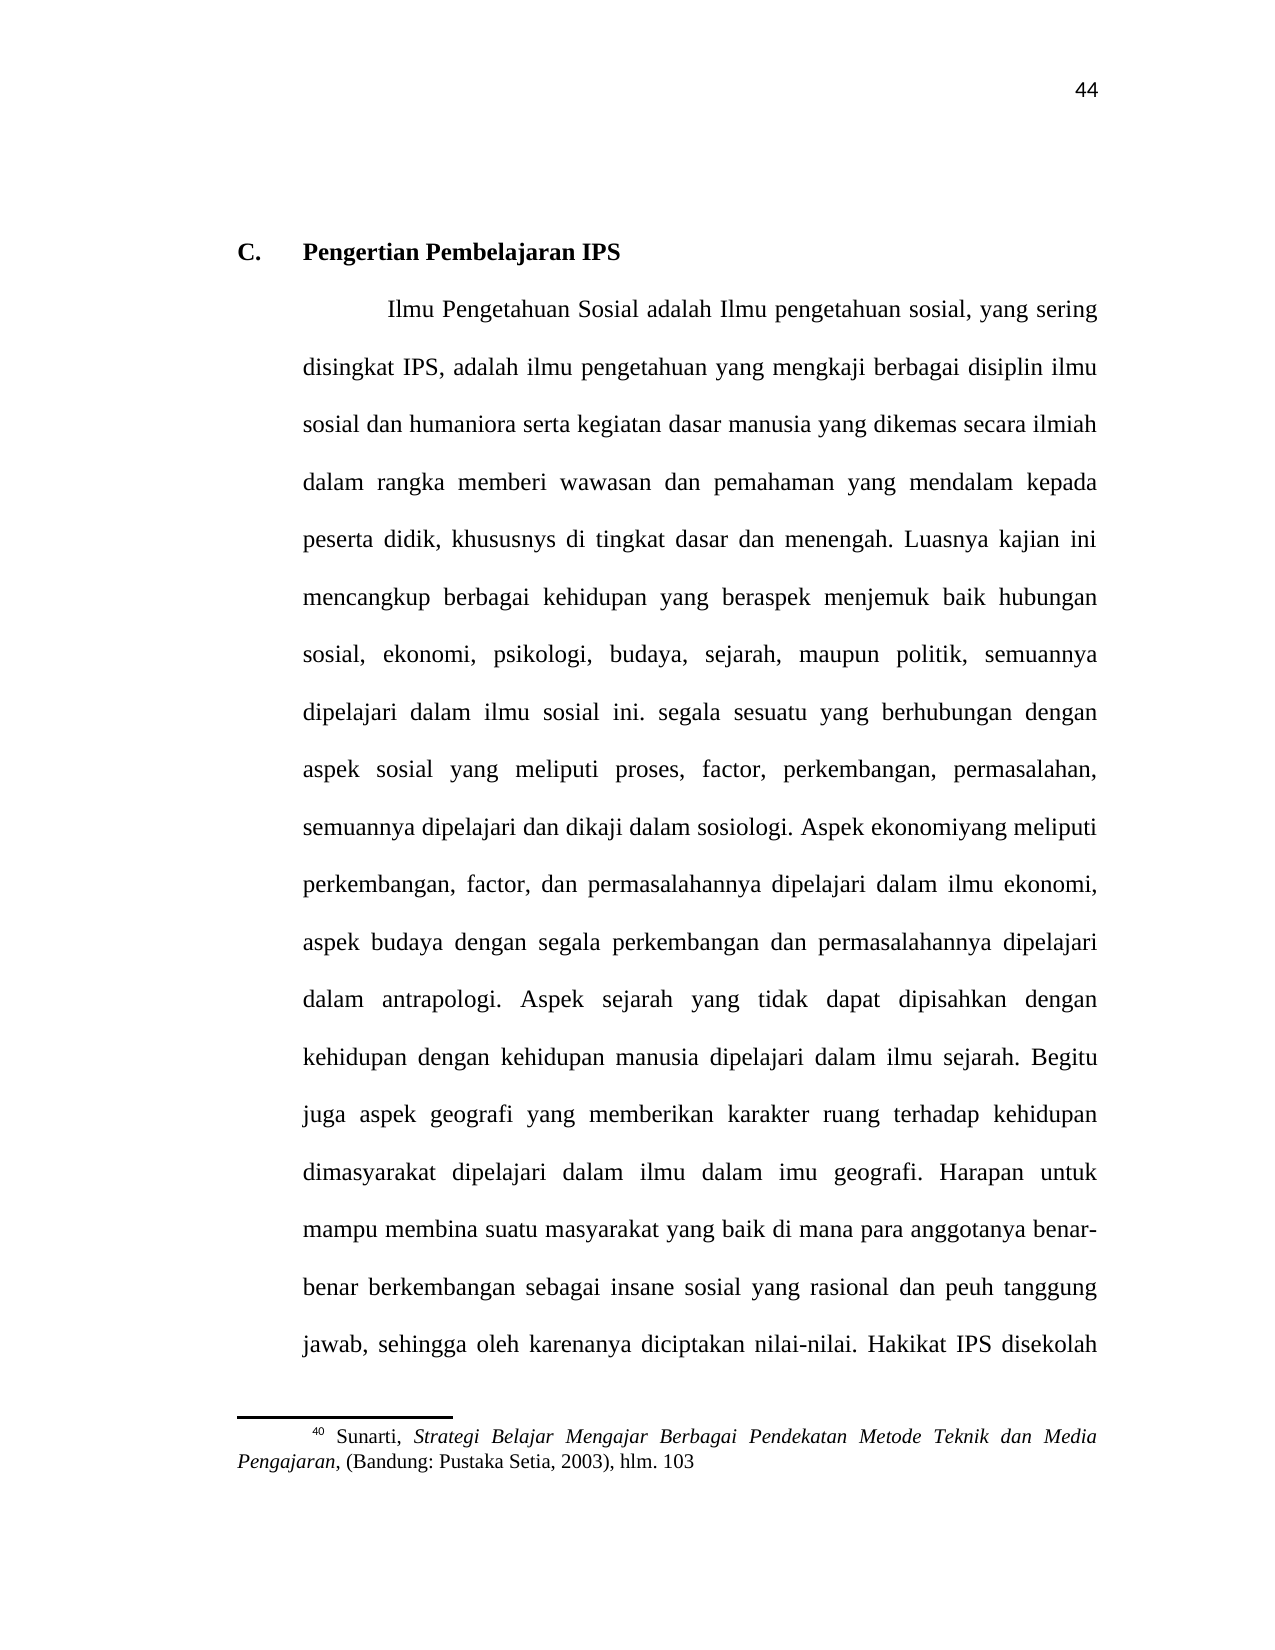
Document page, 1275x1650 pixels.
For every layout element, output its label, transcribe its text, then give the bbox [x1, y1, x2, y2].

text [237, 294, 1098, 1358]
list Pengertian Pembelajaran IPS [237, 237, 1098, 266]
